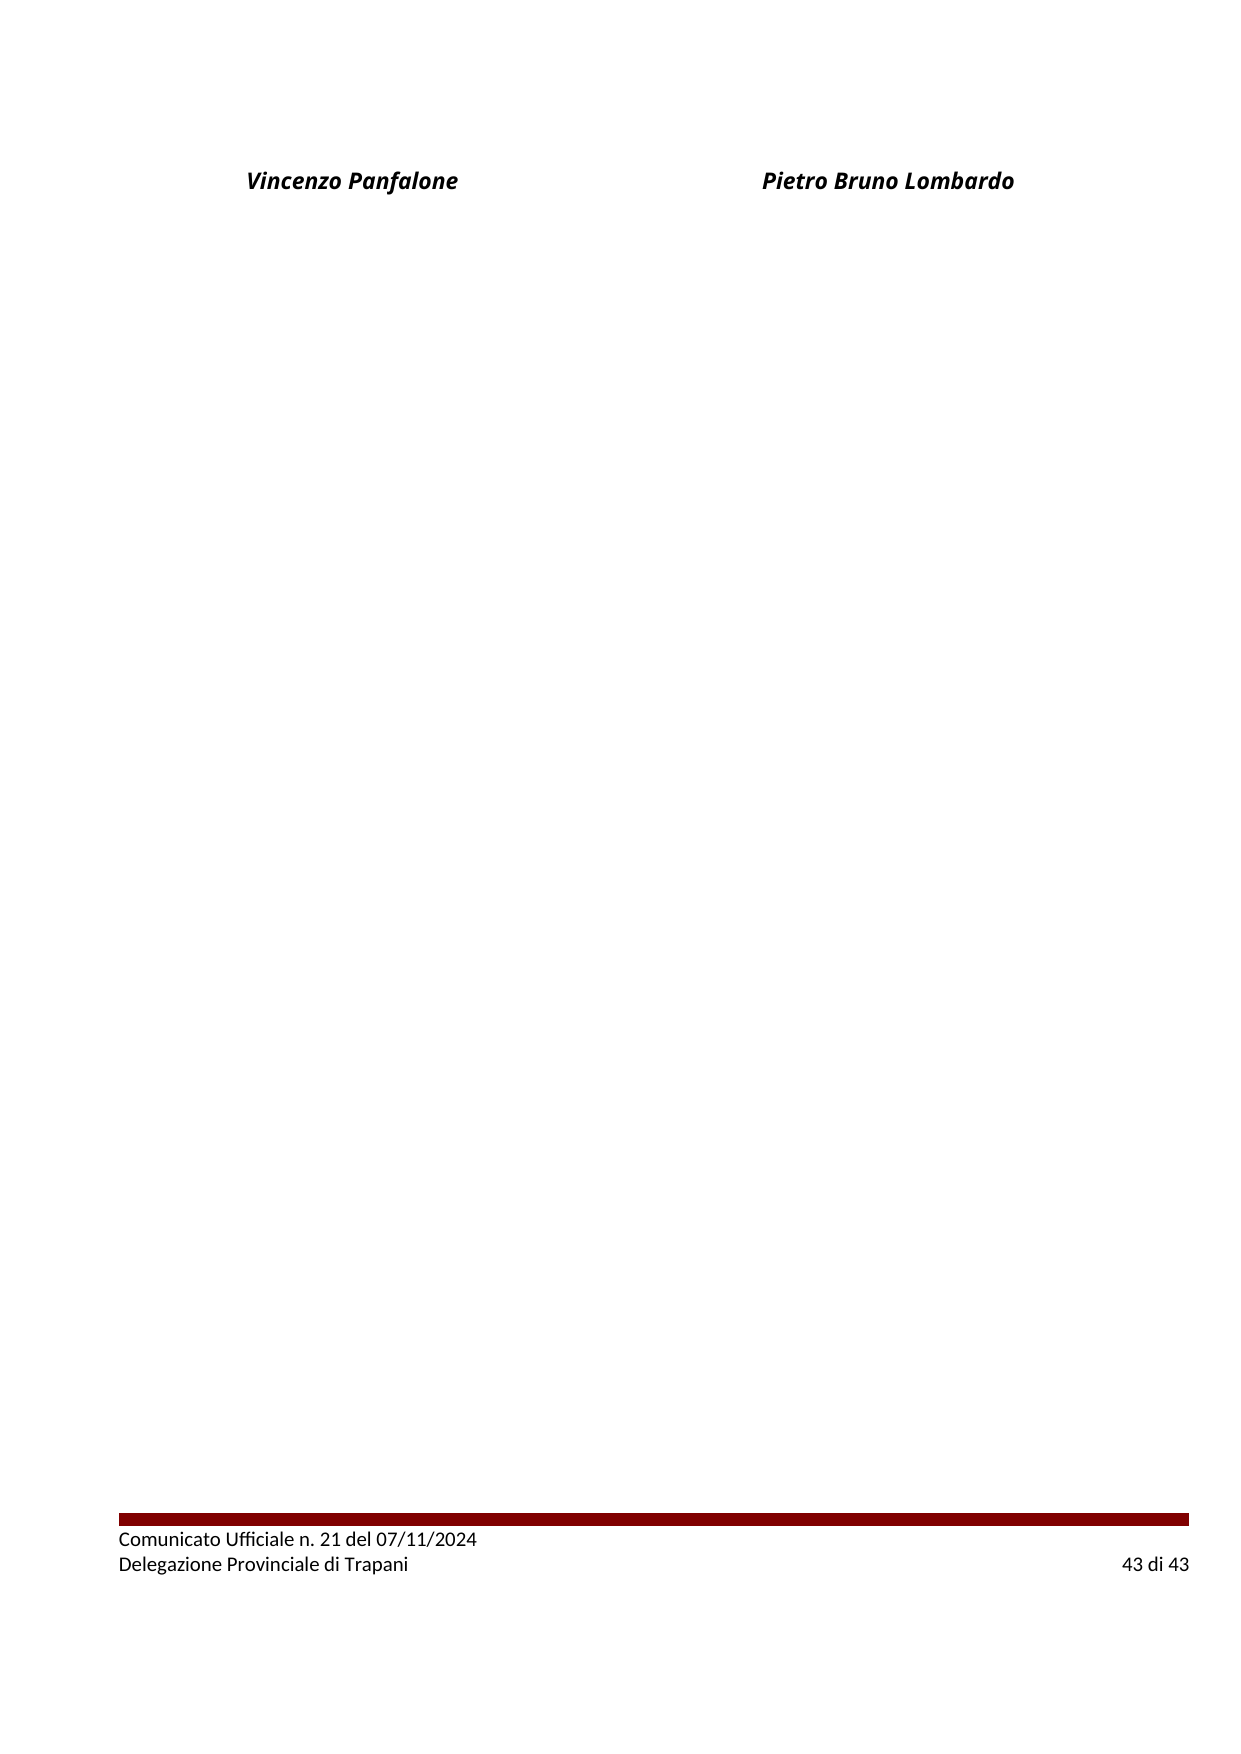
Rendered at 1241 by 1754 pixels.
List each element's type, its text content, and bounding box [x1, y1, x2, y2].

table_cell Vincenzo Panfalone [81, 165, 620, 200]
table_cell Pietro Bruno Lombardo [620, 165, 1159, 200]
